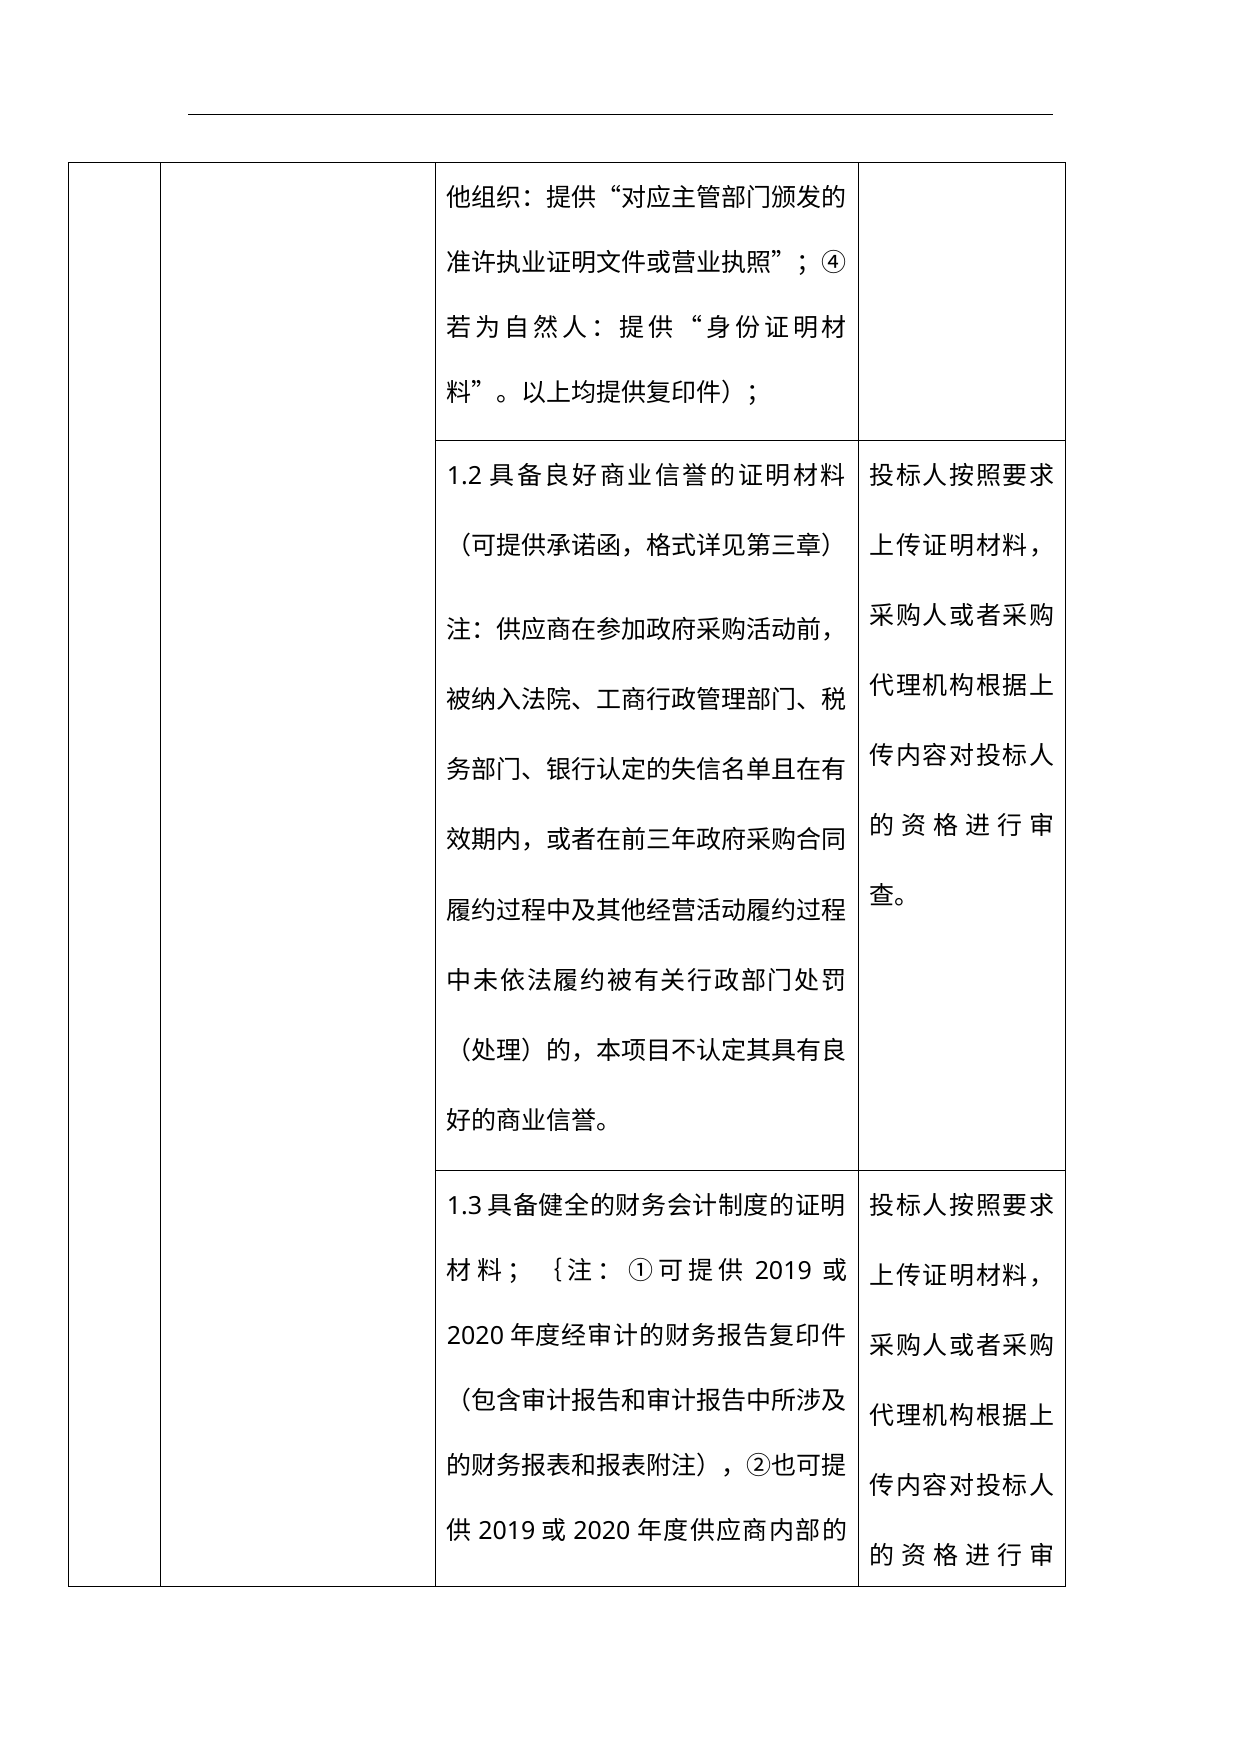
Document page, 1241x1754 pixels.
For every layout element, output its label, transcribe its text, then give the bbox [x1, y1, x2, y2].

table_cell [859, 163, 1065, 440]
table_cell 投标人按照要求上传证明材料，采购人或者采购代理机构根据上传内容对投标人的资格进行审查。 [859, 441, 1065, 1170]
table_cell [859, 1171, 1065, 1586]
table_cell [436, 163, 858, 440]
table_cell 1.2具备良好商业信誉的证明材料（可提供承诺函，格式详见第三章） 注：供应商在参加政府采购活动前，被纳入法院、工商行政管理部门、税务部门、银行认定的失信名单且在有效期内，或者在前三年政府采购合同履约过程中及其他经营活动履约过程中未依法履约被有关行政部门处罚（处理）的，本项目不认定其具有良好的商业信誉。 [436, 441, 858, 1170]
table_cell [436, 1171, 858, 1586]
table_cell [161, 163, 435, 1586]
table_cell 1 [69, 163, 160, 1586]
